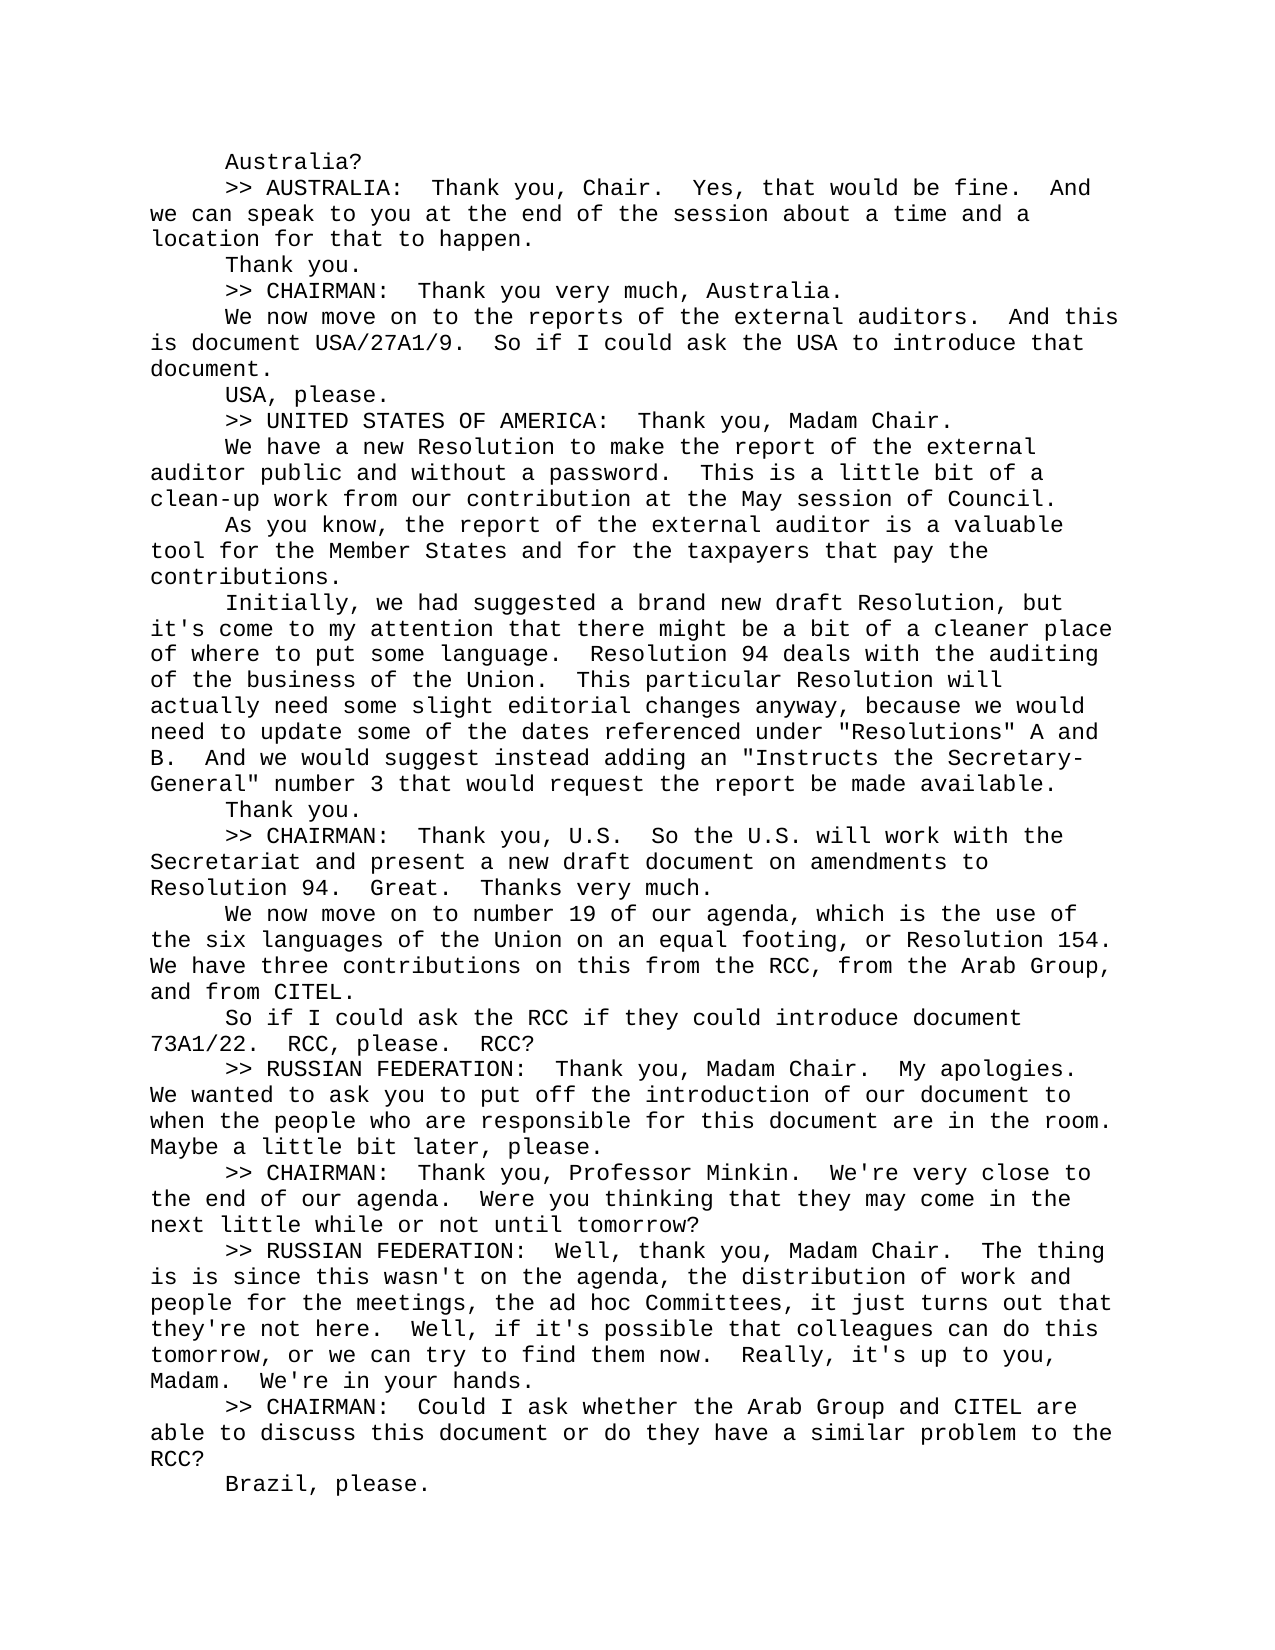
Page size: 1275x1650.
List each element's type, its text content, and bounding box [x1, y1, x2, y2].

text Thank you. [150, 254, 1125, 280]
text Brazil, please. [150, 1473, 1125, 1499]
text As you know, the report of the external auditor is a valuable tool for the Member States and for the taxpayers that pay the contributions. [150, 513, 1125, 591]
text We have a new Resolution to make the report of the external auditor public and without a password. This is a little bit of a clean-up work from our contribution at the May session of Council. [150, 435, 1125, 513]
text >> RUSSIAN FEDERATION: Thank you, Madam Chair. My apologies. We wanted to ask you to put off the introduction of our document to when the people who are responsible for this document are in the room. Maybe a little bit later, please. [150, 1058, 1125, 1162]
text We now move on to the reports of the external auditors. And this is document USA/27A1/9. So if I could ask the USA to introduce that document. [150, 306, 1125, 383]
text Australia? [150, 150, 1125, 176]
text Thank you. [150, 798, 1125, 824]
text We now move on to number 19 of our agenda, which is the use of the six languages of the Union on an equal footing, or Resolution 154. We have three contributions on this from the RCC, from the Arab Group, and from CITEL. [150, 902, 1125, 1006]
text >> CHAIRMAN: Thank you, Professor Minkin. We're very close to the end of our agenda. Were you thinking that they may come in the next little while or not until tomorrow? [150, 1162, 1125, 1239]
text Initially, we had suggested a brand new draft Resolution, but it's come to my attention that there might be a bit of a cleaner place of where to put some language. Resolution 94 deals with the auditing of the business of the Union. This particular Resolution will actually need some slight editorial changes anyway, because we would need to update some of the dates referenced under "Resolutions" A and B. And we would suggest instead adding an "Instructs the Secretary-General" number 3 that would request the report be made available. [150, 591, 1125, 798]
text >> CHAIRMAN: Thank you very much, Australia. [150, 280, 1125, 306]
text USA, please. [150, 383, 1125, 409]
text >> CHAIRMAN: Could I ask whether the Arab Group and CITEL are able to discuss this document or do they have a similar problem to the RCC? [150, 1395, 1125, 1473]
text >> RUSSIAN FEDERATION: Well, thank you, Madam Chair. The thing is is since this wasn't on the agenda, the distribution of work and people for the meetings, the ad hoc Committees, it just turns out that they're not here. Well, if it's possible that colleagues can do this tomorrow, or we can try to find them now. Really, it's up to you, Madam. We're in your hands. [150, 1239, 1125, 1395]
text >> AUSTRALIA: Thank you, Chair. Yes, that would be fine. And we can speak to you at the end of the session about a time and a location for that to happen. [150, 176, 1125, 254]
text So if I could ask the RCC if they could introduce document 73A1/22. RCC, please. RCC? [150, 1006, 1125, 1058]
text >> CHAIRMAN: Thank you, U.S. So the U.S. will work with the Secretariat and present a new draft document on amendments to Resolution 94. Great. Thanks very much. [150, 824, 1125, 902]
text >> UNITED STATES OF AMERICA: Thank you, Madam Chair. [150, 409, 1125, 435]
